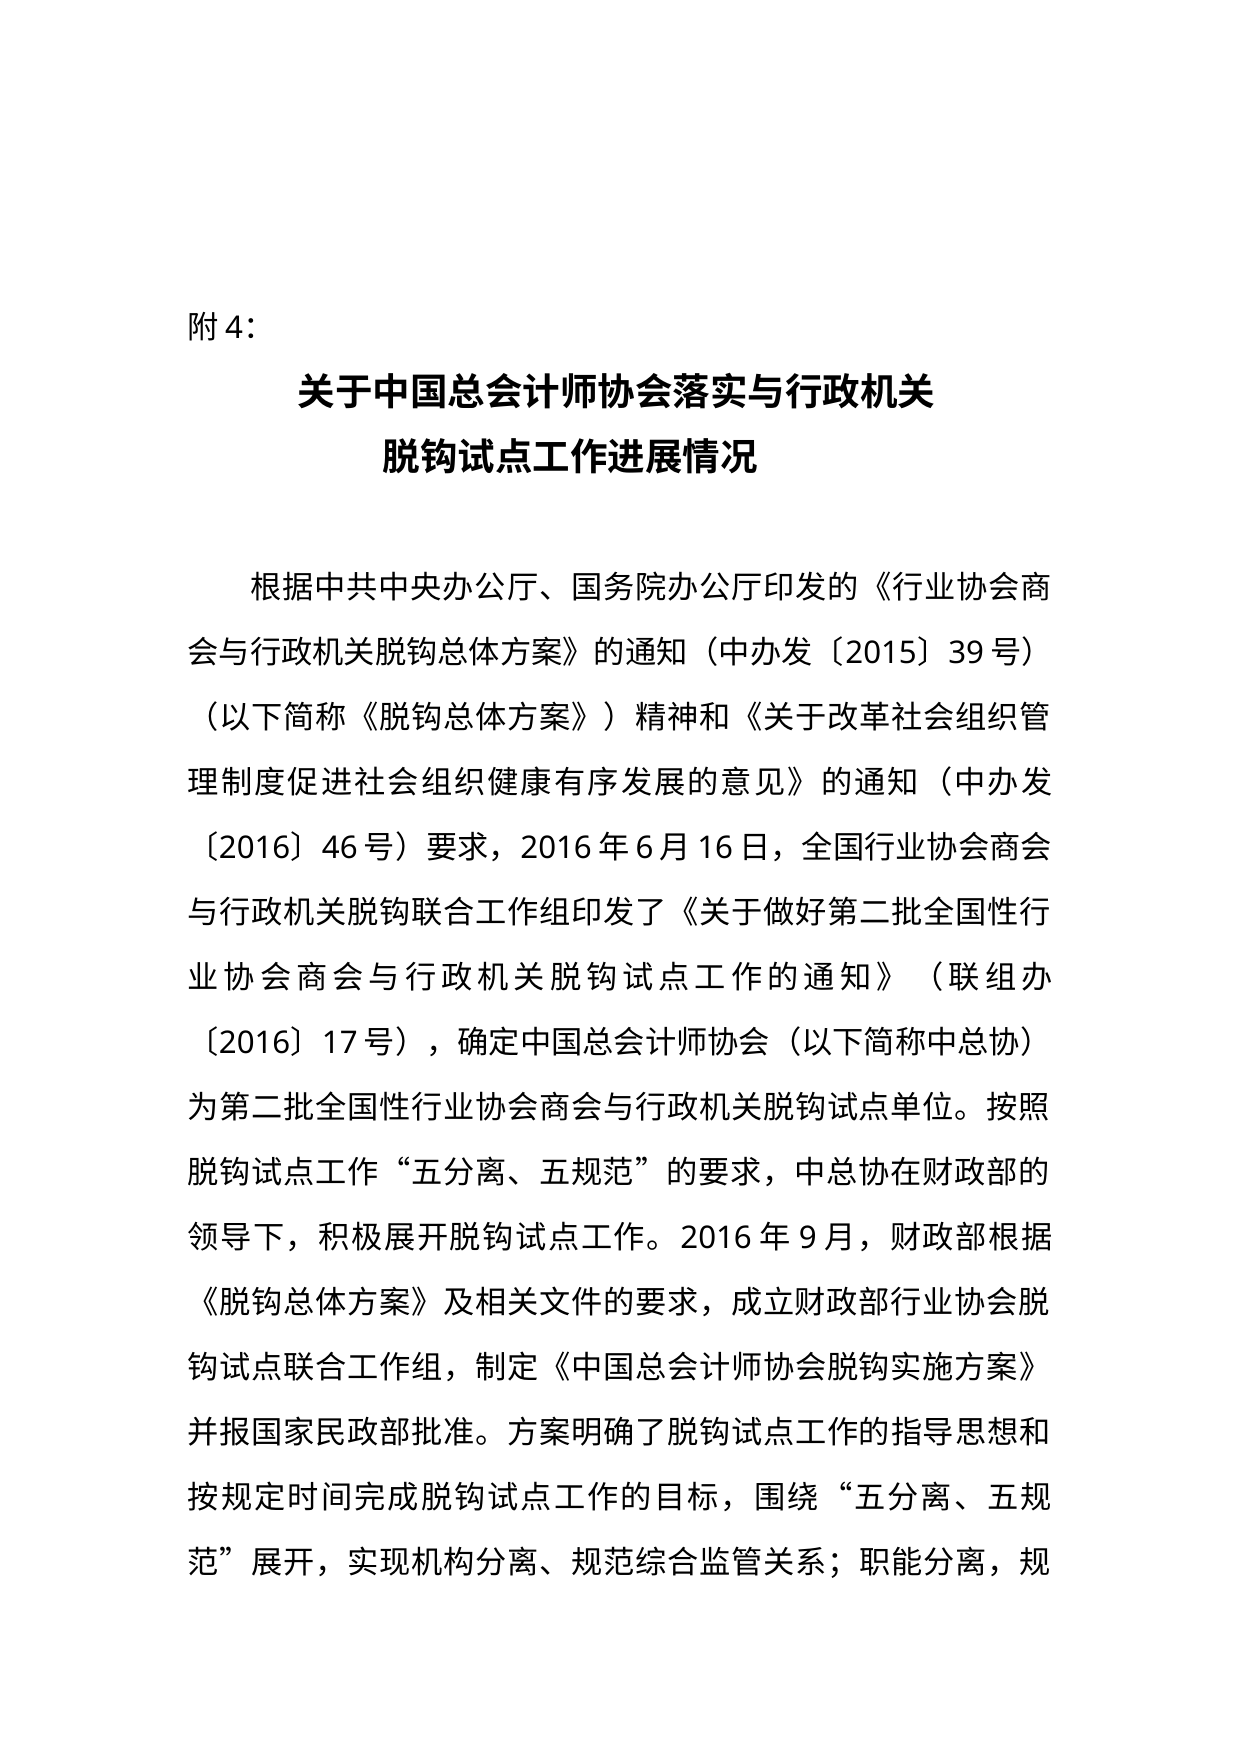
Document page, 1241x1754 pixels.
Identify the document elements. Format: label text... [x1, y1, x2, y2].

text 附4： [187, 292, 1053, 357]
text 关于中国总会计师协会落实与行政机关脱钩试点工作进展情况 [187, 357, 953, 487]
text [187, 552, 1053, 1592]
